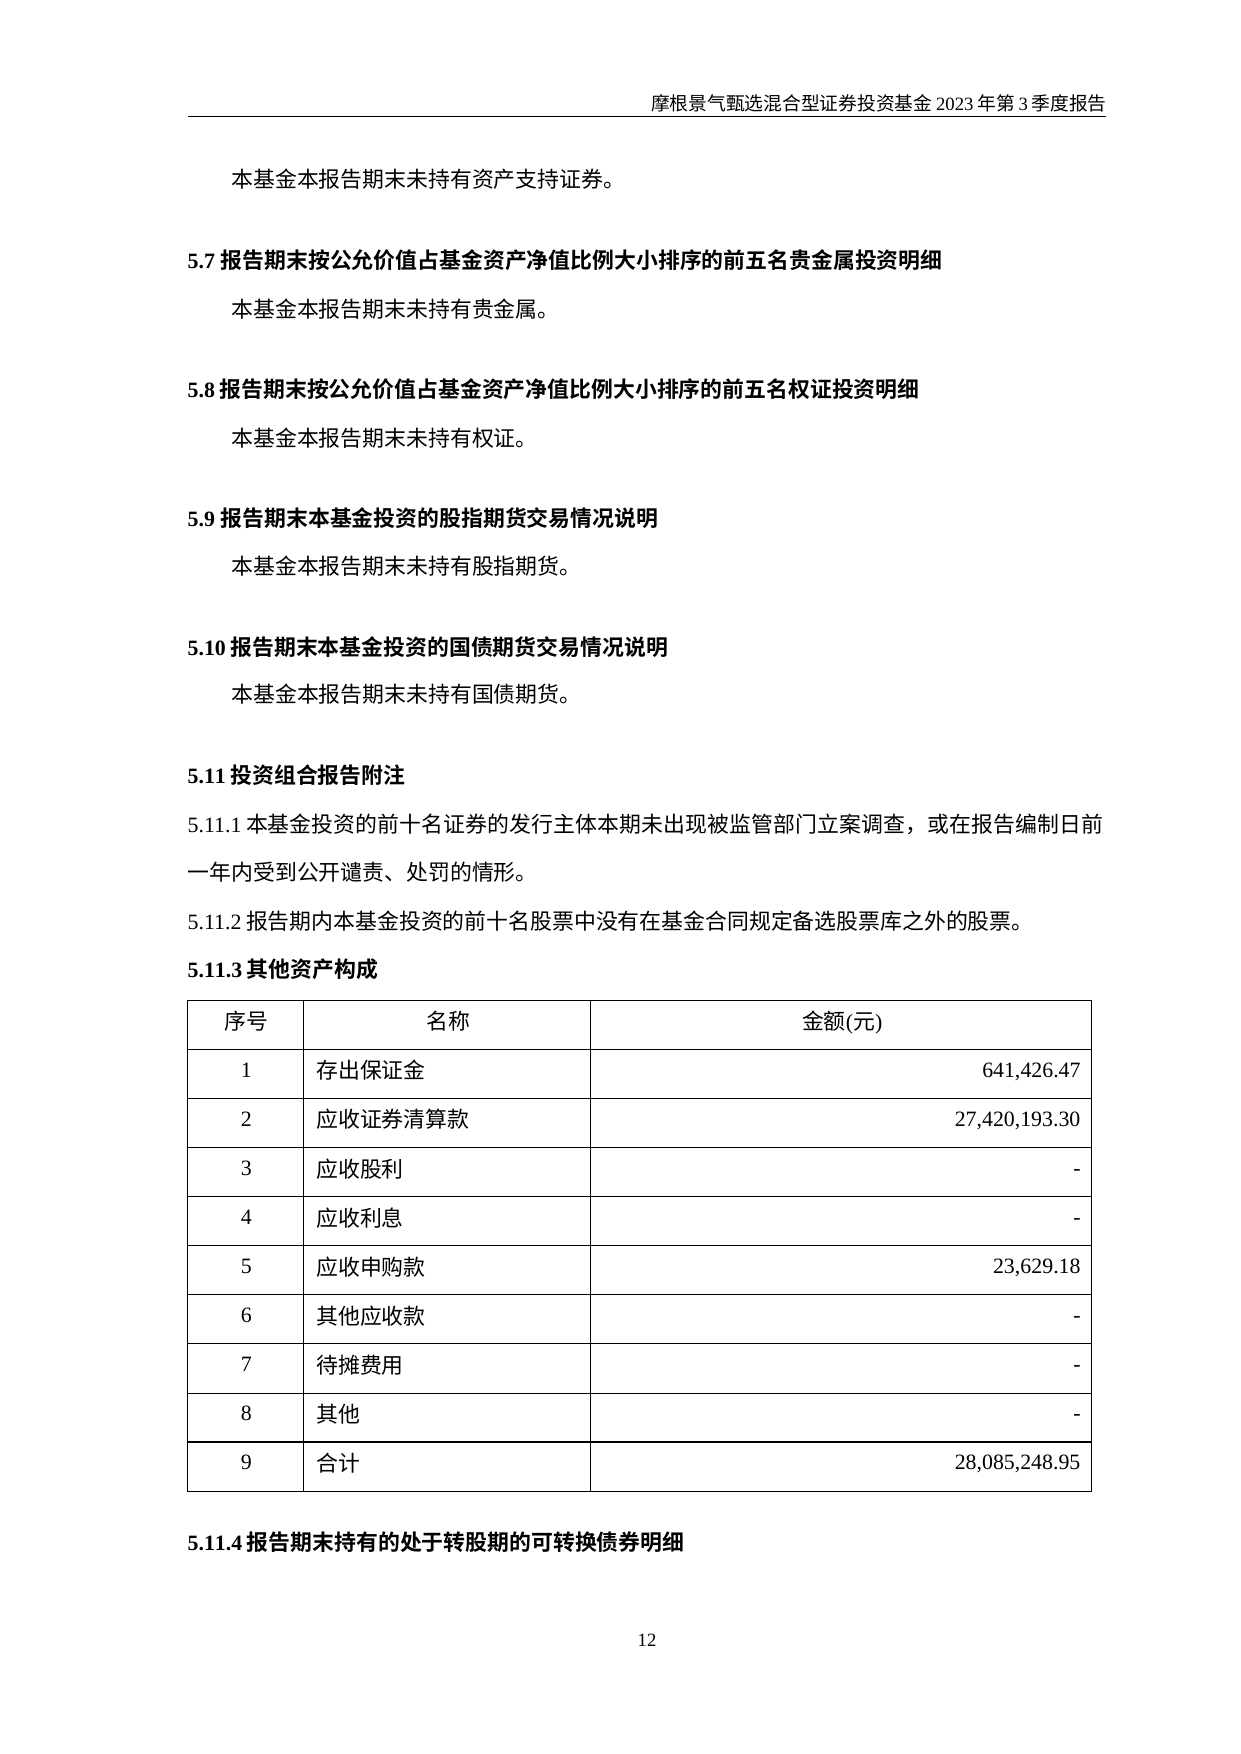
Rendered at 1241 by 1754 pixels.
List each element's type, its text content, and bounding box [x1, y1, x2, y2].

table_cell - [591, 1295, 1091, 1343]
text 5.9 报告期末本基金投资的股指期货交易情况说明 [187, 501, 1106, 533]
table_cell 27,420,193.30 [591, 1099, 1091, 1147]
table_cell 28,085,248.95 [591, 1443, 1091, 1491]
text 5.11.1本基金投资的前十名证券的发行主体本期未出现被监管部门立案调查，或在报告编制日前一年内受到公开谴责、处罚的情形。 [187, 806, 1106, 887]
table_cell 9 [188, 1443, 303, 1491]
text 5.8报告期末按公允价值占基金资产净值比例大小排序的前五名权证投资明细 [187, 372, 1106, 404]
table_cell - [591, 1148, 1091, 1196]
text 本基金本报告期末未持有贵金属。 [187, 291, 1106, 324]
text 5.7 报告期末按公允价值占基金资产净值比例大小排序的前五名贵金属投资明细 [187, 243, 1106, 275]
table_header 名称 [304, 1001, 590, 1049]
table_cell - [591, 1197, 1091, 1245]
table_cell - [591, 1344, 1091, 1392]
text 5.10报告期末本基金投资的国债期货交易情况说明 [187, 629, 1106, 661]
table_cell 7 [188, 1344, 303, 1392]
text 5.11投资组合报告附注 [187, 758, 1106, 790]
text 本基金本报告期末未持有资产支持证券。 [187, 162, 1106, 194]
table_header 金额(元) [591, 1001, 1091, 1049]
table_cell 其他 [304, 1394, 590, 1441]
text 本基金本报告期末未持有权证。 [187, 420, 1106, 453]
text 5.11.2报告期内本基金投资的前十名股票中没有在基金合同规定备选股票库之外的股票。 [187, 903, 1106, 936]
table_cell 待摊费用 [304, 1344, 590, 1392]
table_cell 存出保证金 [304, 1050, 590, 1098]
table_cell 641,426.47 [591, 1050, 1091, 1098]
table_cell 合计 [304, 1443, 590, 1491]
text 5.11.4报告期末持有的处于转股期的可转换债券明细 [187, 1524, 1106, 1557]
table_cell 5 [188, 1246, 303, 1294]
text 本基金本报告期末未持有股指期货。 [187, 549, 1106, 581]
table_cell - [591, 1394, 1091, 1441]
table_cell 6 [188, 1295, 303, 1343]
table_cell 3 [188, 1148, 303, 1196]
table_cell 8 [188, 1394, 303, 1441]
table_cell 应收申购款 [304, 1246, 590, 1294]
table_cell 2 [188, 1099, 303, 1147]
table_cell 应收利息 [304, 1197, 590, 1245]
table_cell 23,629.18 [591, 1246, 1091, 1294]
table_cell 应收股利 [304, 1148, 590, 1196]
table_header 序号 [188, 1001, 303, 1049]
table_cell 1 [188, 1050, 303, 1098]
text 5.11.3其他资产构成 [187, 952, 1106, 984]
table_cell 4 [188, 1197, 303, 1245]
table_cell 应收证券清算款 [304, 1099, 590, 1147]
text 本基金本报告期末未持有国债期货。 [187, 677, 1106, 709]
table_cell 其他应收款 [304, 1295, 590, 1343]
